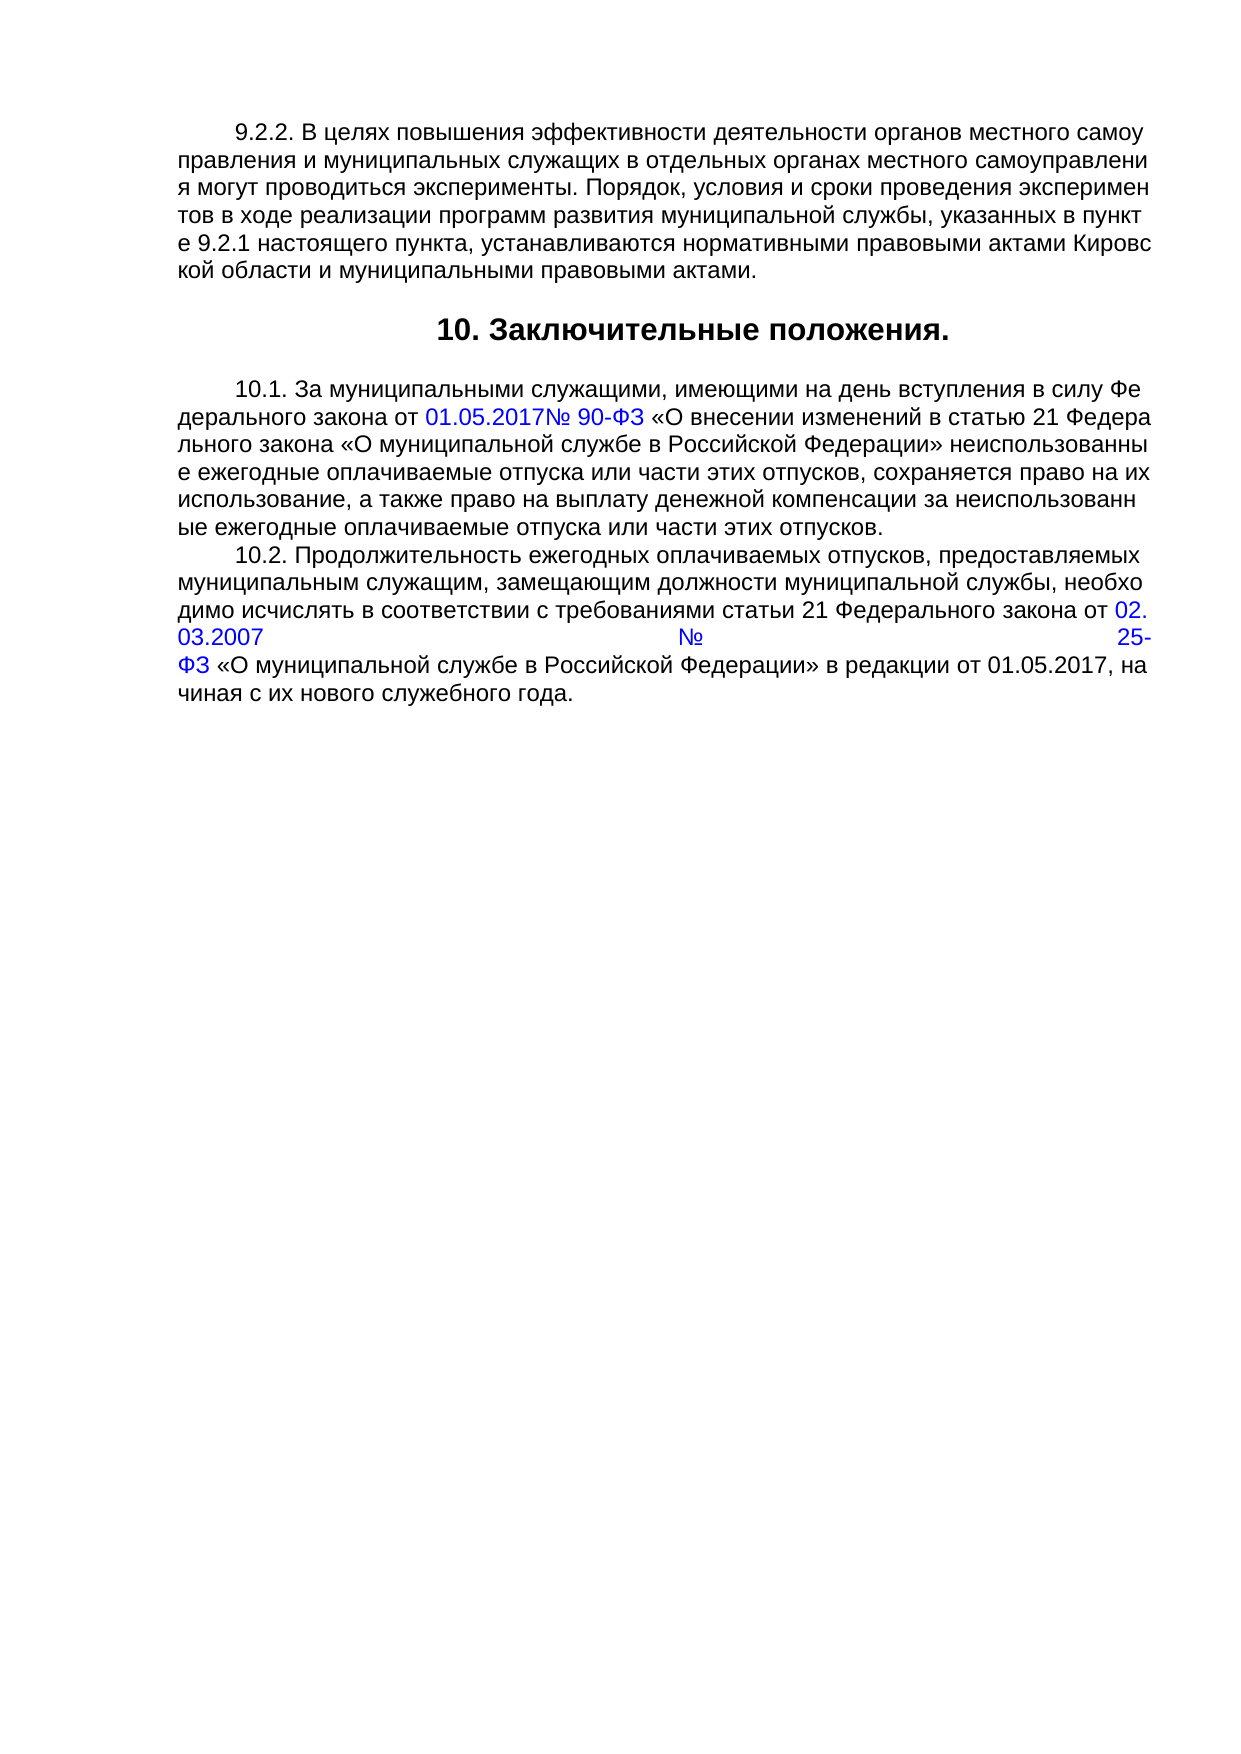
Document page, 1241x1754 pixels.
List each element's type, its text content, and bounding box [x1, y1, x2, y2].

text 10. Заключительные положения. [177, 311, 1152, 347]
text 9.2.2. В целях повышения эффективности деятельности органов местного самоуправления и муниципальных служащих в отдельных органах местного самоуправления могут проводиться эксперименты. Порядок, условия и сроки проведения экспериментов в ходе реализации программ развития муниципальной службы, указанных в пункте 9.2.1 настоящего пункта, устанавливаются нормативными правовыми актами Кировской области и муниципальными правовыми актами. [177, 118, 1152, 284]
text 10.2. Продолжительность ежегодных оплачиваемых отпусков, предоставляемых муниципальным служащим, замещающим должности муниципальной службы, необходимо исчислять в соответствии с требованиями статьи 21 Федерального закона от 02.03.2007 № 25-ФЗ «О муниципальной службе в Российской Федерации» в редакции от 01.05.2017, начиная с их нового служебного года. [177, 541, 1152, 706]
text 10.1. За муниципальными служащими, имеющими на день вступления в силу Федерального закона от 01.05.2017№ 90-ФЗ «О внесении изменений в статью 21 Федерального закона «О муниципальной службе в Российской Федерации» неиспользованные ежегодные оплачиваемые отпуска или части этих отпусков, сохраняется право на их использование, а также право на выплату денежной компенсации за неиспользованные ежегодные оплачиваемые отпуска или части этих отпусков. [177, 375, 1152, 541]
